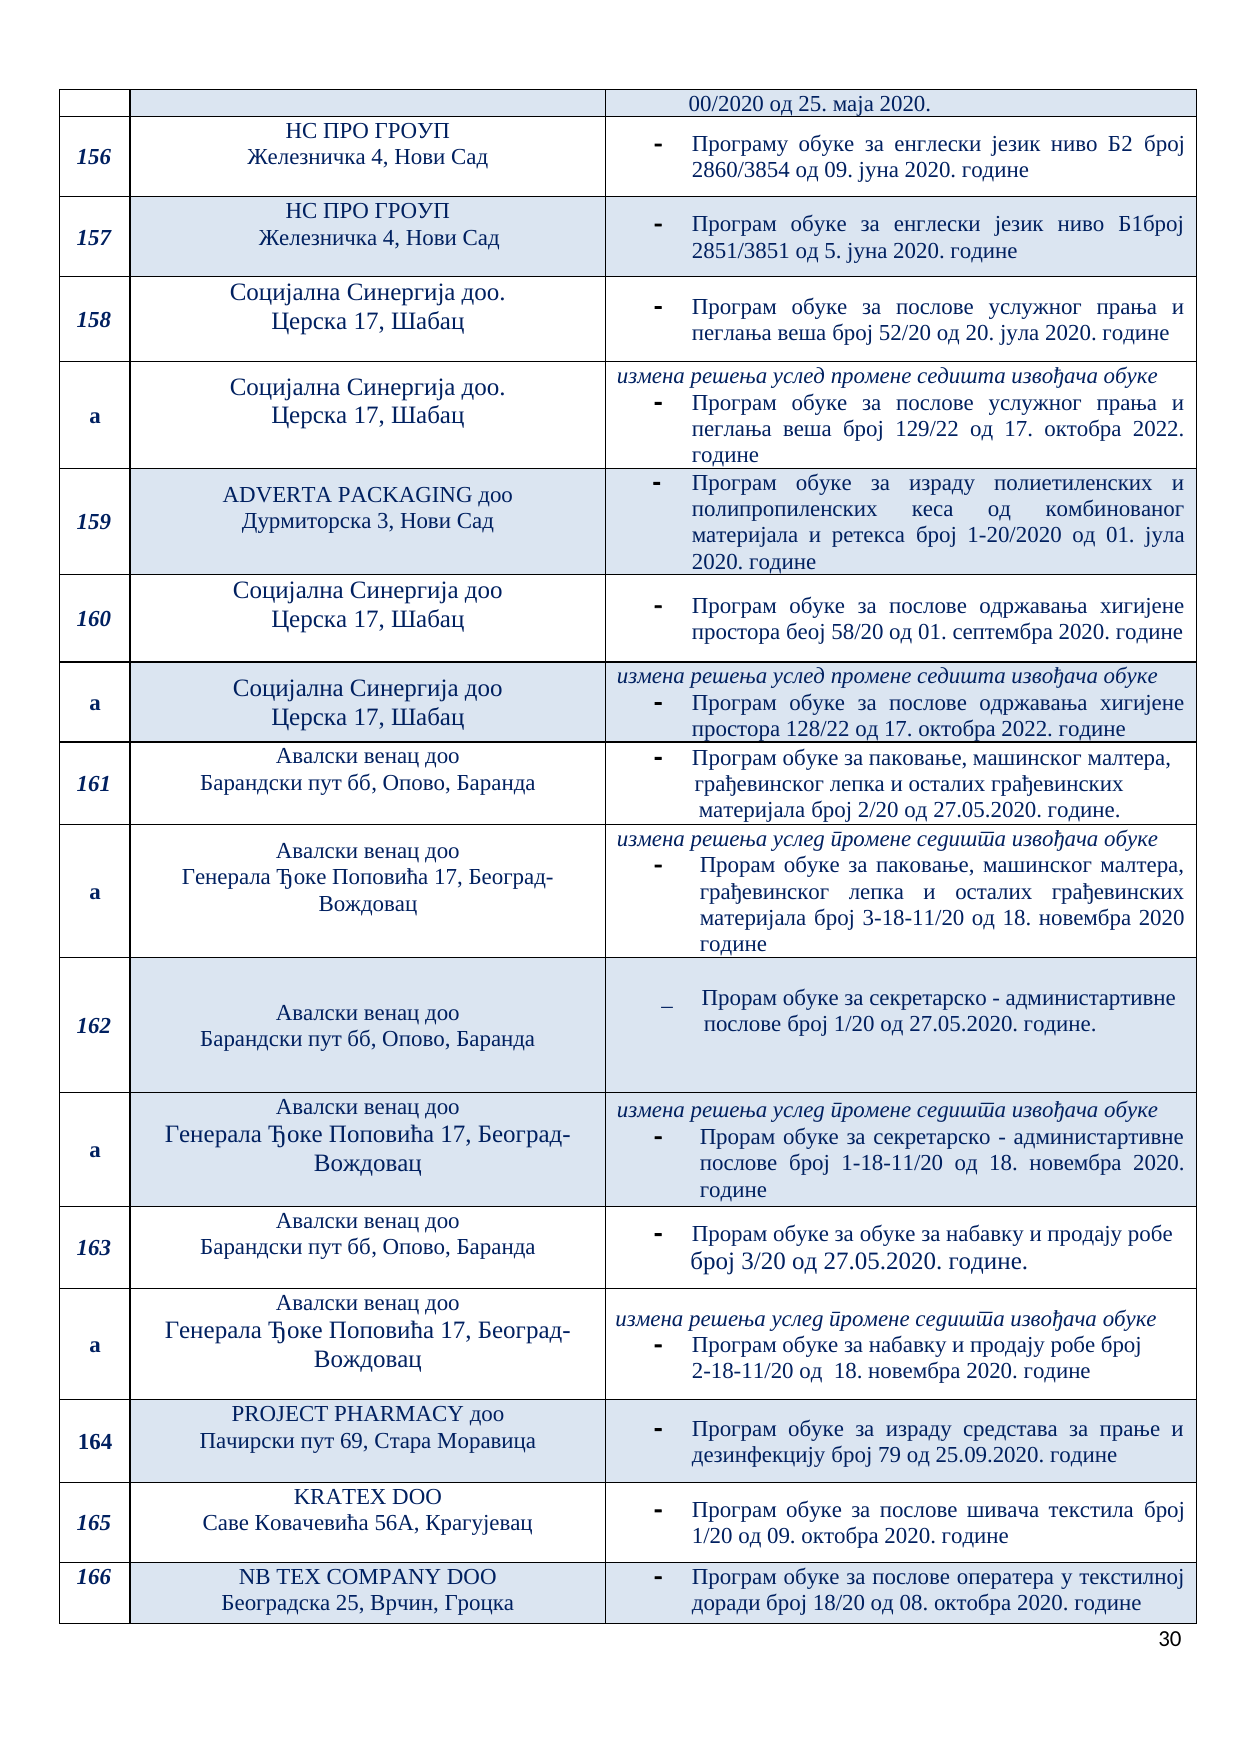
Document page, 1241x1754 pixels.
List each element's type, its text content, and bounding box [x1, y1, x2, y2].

table_cell Авалски венац доо Генерала Ђоке Поповића 17, Београд- Вождовац [131, 825, 605, 957]
table_cell 161 [60, 743, 129, 824]
table_cell PROJECT PHARMACY доо Пачирски пут 69, Стара Моравица [131, 1400, 605, 1482]
table_cell ADVERTA PACKAGING доо Дурмиторска 3, Нови Сад [131, 469, 605, 574]
table_cell Социјална Синергија доо. Церска 17, Шабац [131, 277, 605, 361]
table_cell Програму обуке за енглески језик ниво Б2 број 2860/3854 од 09. јуна 2020. године [606, 117, 1196, 196]
table_cell а [60, 825, 129, 957]
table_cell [606, 1563, 1196, 1623]
table_cell Програм обуке за послове шивача текстила број 1/20 од 09. октобра 2020. године [606, 1483, 1196, 1562]
table_cell 166 [60, 1563, 129, 1623]
table_cell Авалски венац доо Барандски пут бб, Опово, Баранда [131, 1207, 605, 1288]
table_cell 157 [60, 197, 129, 276]
table_cell Прорам обуке за обуке за набавку и продају робе број 3/20 од 27.05.2020. године. [606, 1207, 1196, 1288]
table_cell измена решења услед промене седишта извођача обуке Програм обуке за послове услужног прања и пеглања веша број 129/22 од 17. октобра 2022. године [606, 362, 1196, 468]
table_cell измена решења услед промене седишта извођача обуке Прорам обуке за секретарско - администартивне послове број 1-18-11/20 од 18. новембра 2020. године [606, 1093, 1196, 1206]
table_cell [606, 90, 1196, 116]
table_cell а [60, 362, 129, 468]
table_cell НС ПРО ГРОУП Железничка 4, Нови Сад [131, 117, 605, 196]
table_cell Програм обуке за послове услужног прања и пеглања веша број 52/20 од 20. јула 2020. године [606, 277, 1196, 361]
table_cell 165 [60, 1483, 129, 1562]
table_cell 158 [60, 277, 129, 361]
table_cell Авалски венац доо Барандски пут бб, Опово, Баранда [131, 743, 605, 824]
table_cell Програм обуке за енглески језик ниво Б1број 2851/3851 од 5. јуна 2020. године [606, 197, 1196, 276]
table_cell Програм обуке за израду средстава за прање и дезинфекцију број 79 од 25.09.2020. године [606, 1400, 1196, 1482]
table_cell 162 [60, 958, 129, 1092]
table_cell Програм обуке за израду полиетиленских и полипропиленских кеса од комбинованог материјала и ретекса број 1-20/2020 од 01. јула 2020. године [606, 469, 1196, 574]
table_cell a [60, 1289, 129, 1399]
table_cell 160 [60, 575, 129, 661]
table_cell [131, 1563, 605, 1623]
table_cell Авалски венац доо Генерала Ђоке Поповића 17, Београд- Вождовац [131, 1289, 605, 1399]
table_cell 164 [60, 1400, 129, 1482]
table_cell Социјална Синергија доо Церска 17, Шабац [131, 575, 605, 661]
table_cell 159 [60, 469, 129, 574]
table_cell 156 [60, 117, 129, 196]
table_cell измена решења услед промене седишта извођача обуке Програм обуке за набавку и продају робе број 2-18-11/20 од 18. новембра 2020. године [606, 1289, 1196, 1399]
table_cell Авалски венац доо Генерала Ђоке Поповића 17, Београд- Вождовац [131, 1093, 605, 1206]
table_cell Програм обуке за паковање, машинског малтера, грађевинског лепка и осталих грађевинских материјала број 2/20 од 27.05.2020. године. [606, 743, 1196, 824]
table_cell Програм обуке за послове одржавања хигијене простора беој 58/20 од 01. септембра 2020. године [606, 575, 1196, 661]
table_cell измена решења услед промене седишта извођача обуке Прорам обуке за паковање, машинског малтера, грађевинског лепка и осталих грађевинских материјала број 3-18-11/20 од 18. новембра 2020 године [606, 825, 1196, 957]
table_cell НС ПРО ГРОУП Железничка 4, Нови Сад [131, 197, 605, 276]
table_cell a [60, 1093, 129, 1206]
table_cell _ Прорам обуке за секретарско - администартивне послове број 1/20 од 27.05.2020. године. [606, 958, 1196, 1092]
table_cell а [60, 663, 129, 741]
table_cell измена решења услед промене седишта извођача обуке Програм обуке за послове одржавања хигијене простора 128/22 од 17. октобра 2022. године [606, 663, 1196, 741]
table_cell KRATEX DOO Саве Ковачевића 56А, Крагујевaц [131, 1483, 605, 1562]
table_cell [131, 90, 605, 116]
table_cell 163 [60, 1207, 129, 1288]
table_cell а [60, 90, 129, 116]
table_cell Социјална Синергија доо Церска 17, Шабац [131, 663, 605, 741]
table_cell Социјална Синергија доо. Церска 17, Шабац [131, 362, 605, 468]
table_cell Авалски венац доо Барандски пут бб, Опово, Баранда [131, 958, 605, 1092]
